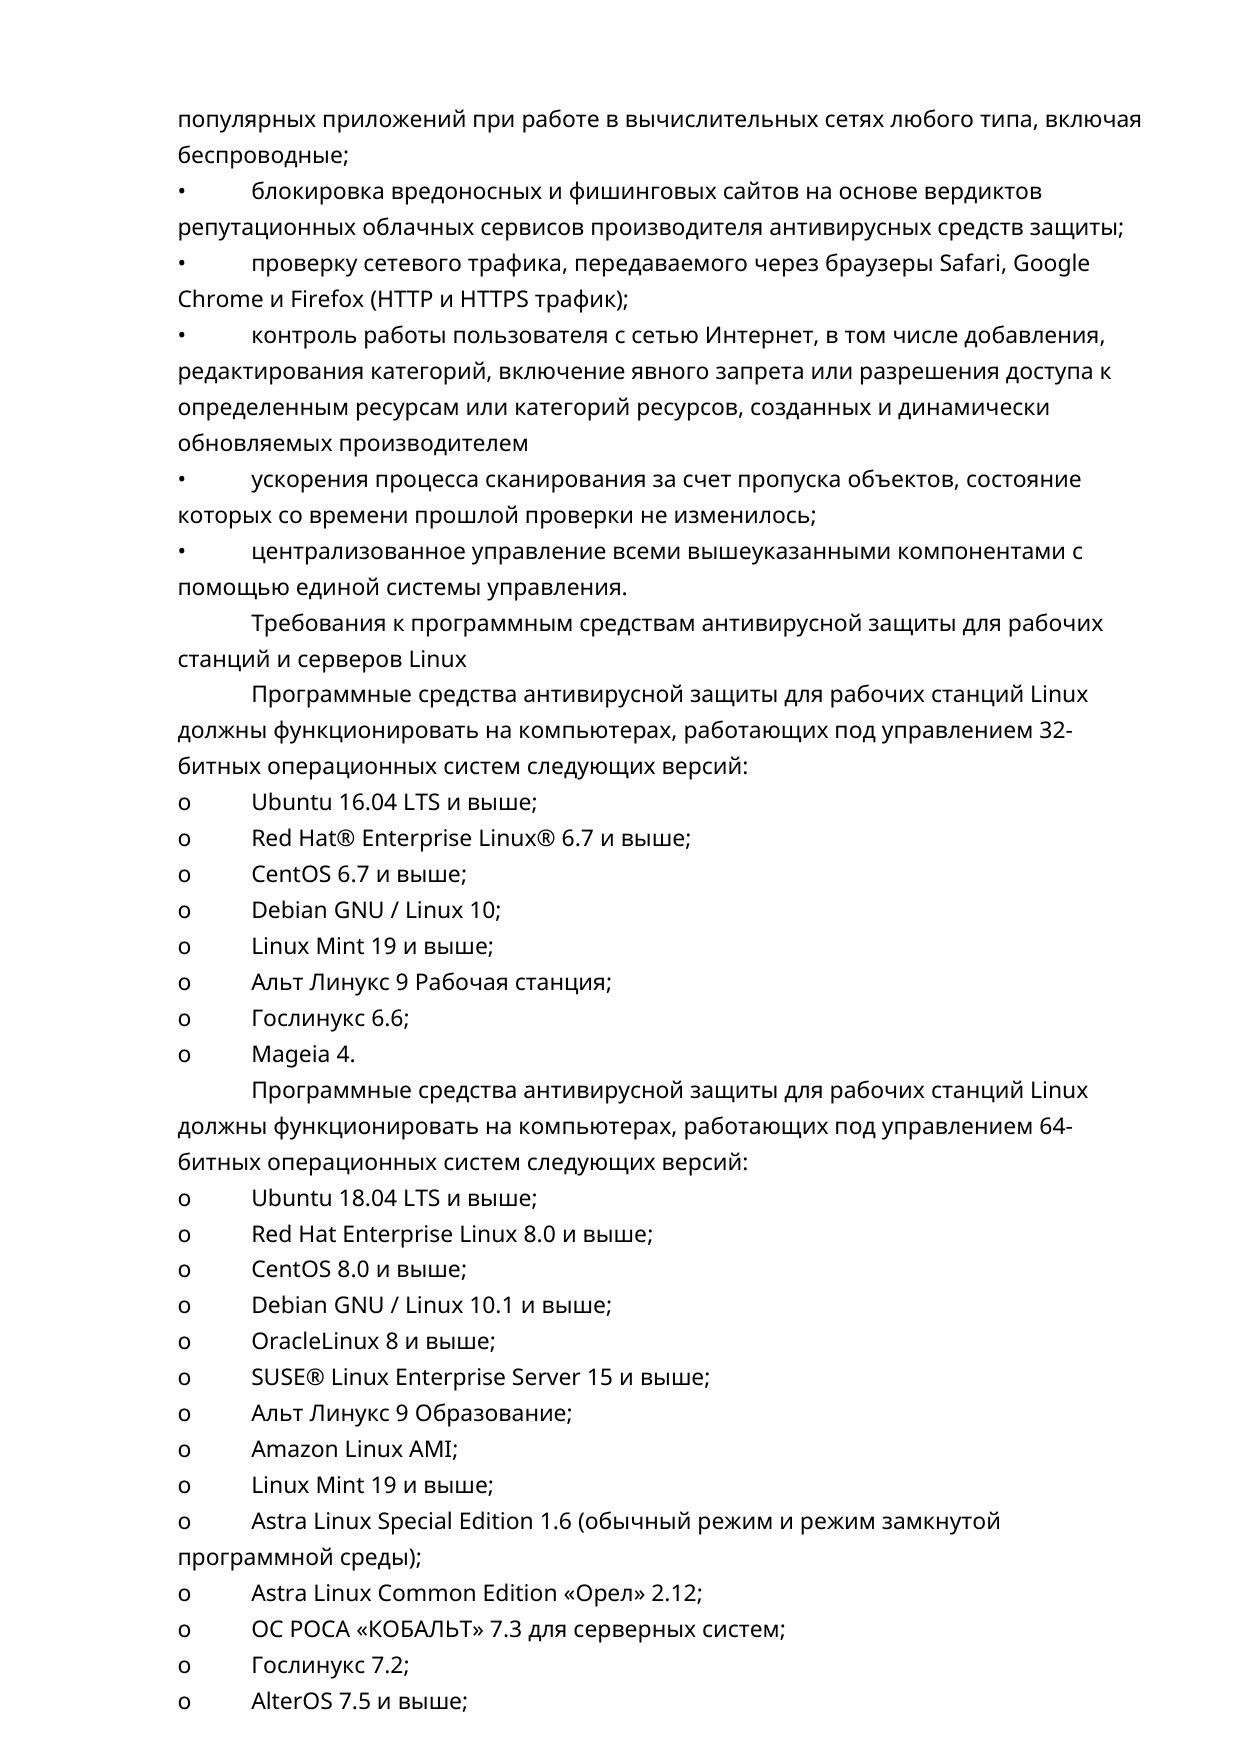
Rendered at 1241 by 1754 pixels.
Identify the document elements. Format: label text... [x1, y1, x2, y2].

text o ОС РОСА «КОБАЛЬТ» 7.3 для серверных систем; [177, 1613, 1152, 1644]
text o Debian GNU / Linux 10; [177, 894, 1152, 925]
text o Гослинукс 7.2; [177, 1649, 1152, 1680]
text o CentOS 6.7 и выше; [177, 858, 1152, 889]
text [177, 103, 1152, 171]
text Требования к программным средствам антивирусной защиты для рабочих станций и серверов Linux [177, 607, 1152, 674]
text o Linux Mint 19 и выше; [177, 930, 1152, 961]
text o CentOS 8.0 и выше; [177, 1253, 1152, 1285]
text o Red Hat® Enterprise Linux® 6.7 и выше; [177, 822, 1152, 853]
text Программные средства антивирусной защиты для рабочих станций Linux должны функционировать на компьютерах, работающих под управлением 64-битных операционных систем следующих версий: [177, 1074, 1152, 1177]
text • централизованное управление всеми вышеуказанными компонентами с помощью единой системы управления. [177, 535, 1152, 602]
text • контроль работы пользователя с сетью Интернет, в том числе добавления, редактирования категорий, включение явного запрета или разрешения доступа к определенным ресурсам или категорий ресурсов, созданных и динамически обновляемых производителем [177, 319, 1152, 458]
text o OracleLinux 8 и выше; [177, 1325, 1152, 1357]
text Программные средства антивирусной защиты для рабочих станций Linux должны функционировать на компьютерах, работающих под управлением 32-битных операционных систем следующих версий: [177, 678, 1152, 782]
text o Astra Linux Common Edition «Орел» 2.12; [177, 1577, 1152, 1608]
text o Гослинукс 6.6; [177, 1002, 1152, 1033]
text o Debian GNU / Linux 10.1 и выше; [177, 1289, 1152, 1321]
text o Альт Линукс 9 Рабочая станция; [177, 966, 1152, 997]
text o Ubuntu 18.04 LTS и выше; [177, 1182, 1152, 1213]
text o Mageia 4. [177, 1038, 1152, 1069]
text o SUSE® Linux Enterprise Server 15 и выше; [177, 1361, 1152, 1392]
text o Amazon Linux AMI; [177, 1433, 1152, 1464]
text o Astra Linux Special Edition 1.6 (обычный режим и режим замкнутой программной среды); [177, 1505, 1152, 1572]
text • блокировка вредоносных и фишинговых сайтов на основе вердиктов репутационных облачных сервисов производителя антивирусных средств защиты; [177, 175, 1152, 242]
text o Red Hat Enterprise Linux 8.0 и выше; [177, 1217, 1152, 1249]
text o Ubuntu 16.04 LTS и выше; [177, 786, 1152, 817]
text • ускорения процесса сканирования за счет пропуска объектов, состояние которых со времени прошлой проверки не изменилось; [177, 463, 1152, 530]
text o Linux Mint 19 и выше; [177, 1469, 1152, 1500]
text • проверку сетевого трафика, передаваемого через браузеры Safari, Google Chrome и Firefox (HTTP и HTTPS трафик); [177, 247, 1152, 314]
text o Альт Линукс 9 Образование; [177, 1397, 1152, 1428]
text o AlterOS 7.5 и выше; [177, 1685, 1152, 1716]
